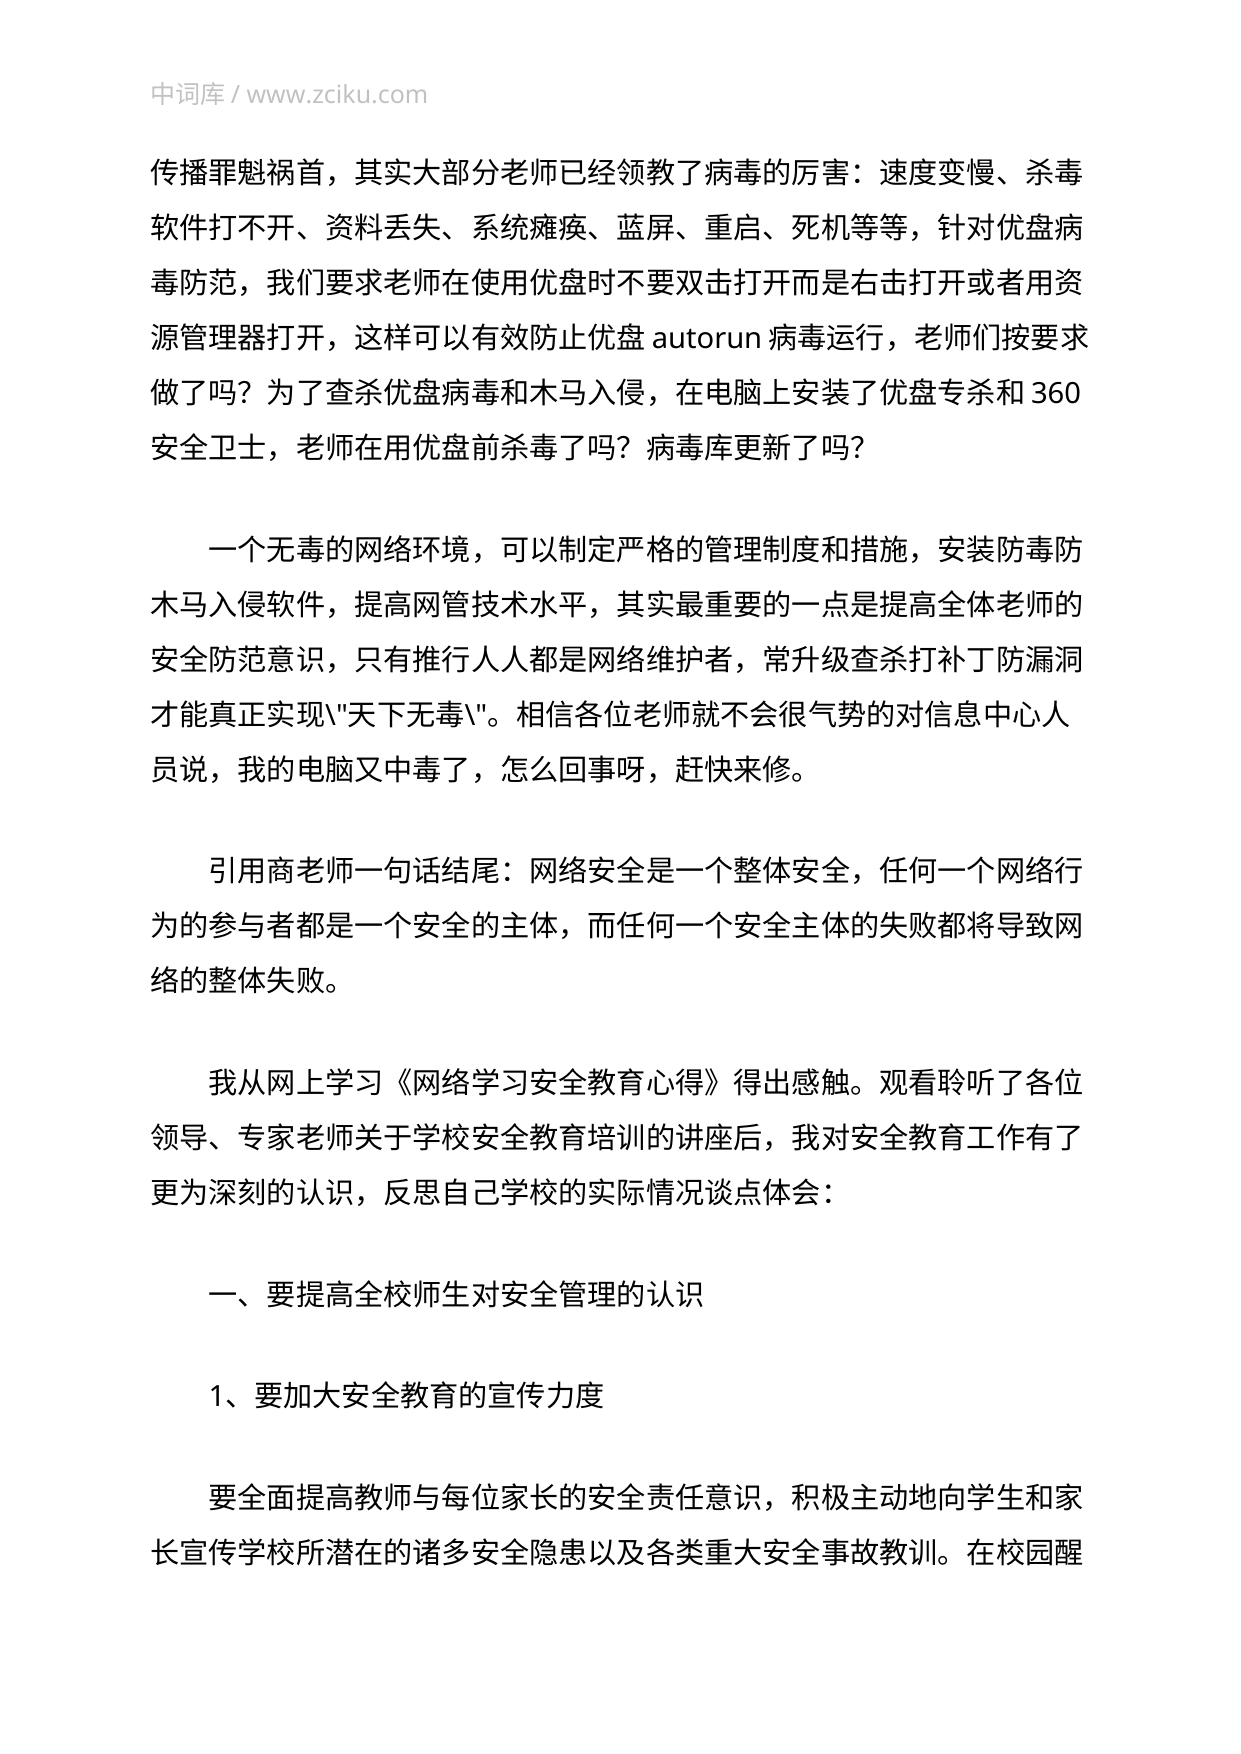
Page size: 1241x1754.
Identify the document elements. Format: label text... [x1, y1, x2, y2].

text 引用商老师一句话结尾：网络安全是一个整体安全，任何一个网络行为的参与者都是一个安全的主体，而任何一个安全主体的失败都将导致网络的整体失败。 [150, 848, 1090, 1000]
text 1、要加大安全教育的宣传力度 [150, 1373, 1090, 1415]
text 我从网上学习《网络学习安全教育心得》得出感触。观看聆听了各位领导、专家老师关于学校安全教育培训的讲座后，我对安全教育工作有了更为深刻的认识，反思自己学校的实际情况谈点体会： [150, 1059, 1090, 1212]
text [150, 1475, 1090, 1572]
text 一个无毒的网络环境，可以制定严格的管理制度和措施，安装防毒防木马入侵软件，提高网管技术水平，其实最重要的一点是提高全体老师的安全防范意识，只有推行人人都是网络维护者，常升级查杀打补丁防漏洞才能真正实现\"天下无毒\"。相信各位老师就不会很气势的对信息中心人员说，我的电脑又中毒了，怎么回事呀，赶快来修。 [150, 526, 1090, 788]
text 一、要提高全校师生对安全管理的认识 [150, 1271, 1090, 1313]
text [150, 150, 1090, 467]
